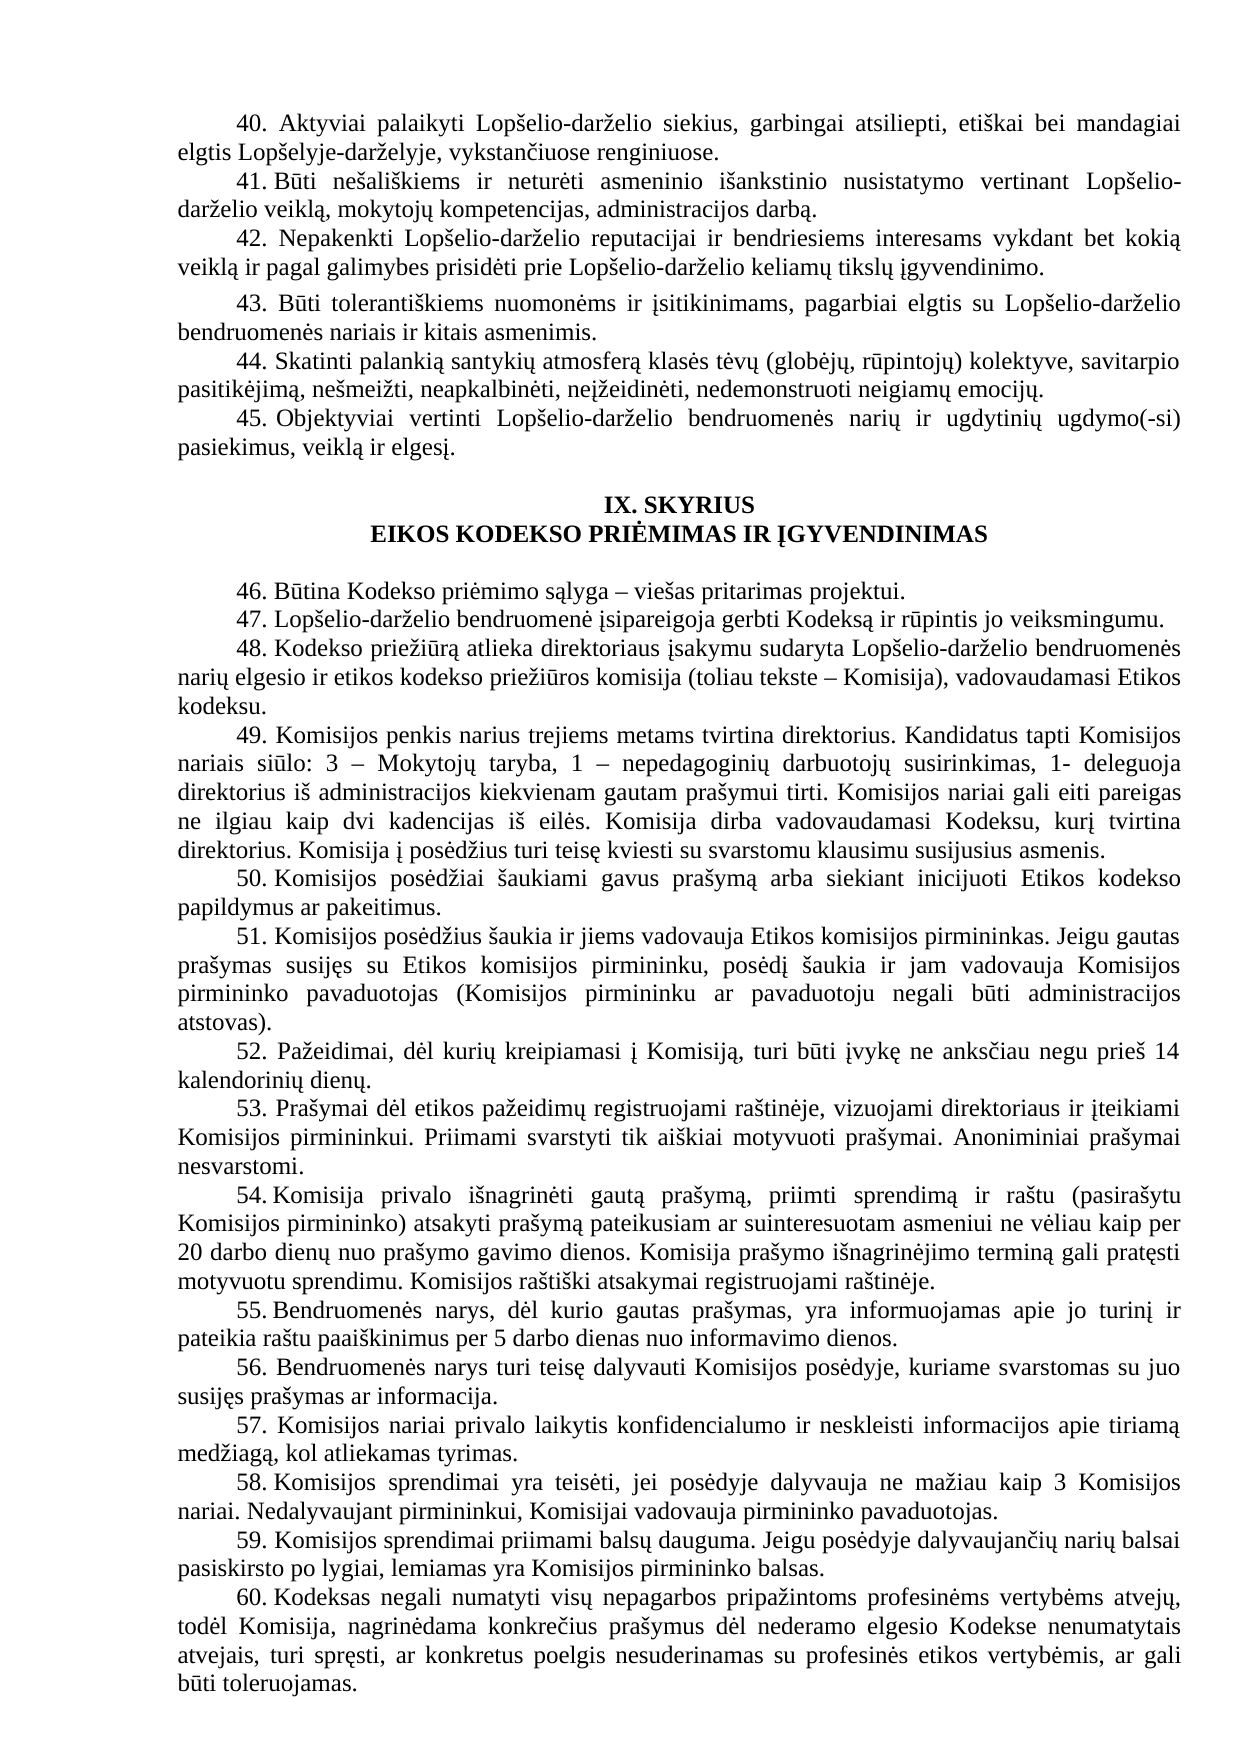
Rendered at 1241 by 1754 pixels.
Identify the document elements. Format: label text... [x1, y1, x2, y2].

list Aktyviai palaikyti Lopšelio-darželio siekius, garbingai atsiliepti, etiškai bei mandagiai elgtis Lopšelyje-darželyje, vykstančiuose renginiuose. [177, 108, 1181, 166]
list Būtina Kodekso priėmimo sąlyga – viešas pritarimas projektui. [236, 576, 1192, 604]
list Pažeidimai, dėl kurių kreipiamasi į Komisiją, turi būti įvykę ne anksčiau negu prieš 14 kalendorinių dienų. [177, 1036, 1181, 1093]
list Lopšelio-darželio bendruomenė įsipareigoja gerbti Kodeksą ir rūpintis jo veiksmingumu. [236, 604, 1192, 633]
list Komisijos sprendimai yra teisėti, jei posėdyje dalyvauja ne mažiau kaip 3 Komisijos nariai. Nedalyvaujant pirmininkui, Komisijai vadovauja pirmininko pavaduotojas. [177, 1467, 1181, 1525]
list Komisijos sprendimai priimami balsų dauguma. Jeigu posėdyje dalyvaujančių narių balsai pasiskirsto po lygiai, lemiamas yra Komisijos pirmininko balsas. [177, 1525, 1181, 1582]
list Komisijos posėdžius šaukia ir jiems vadovauja Etikos komisijos pirmininkas. Jeigu gautas prašymas susijęs su Etikos komisijos pirmininku, posėdį šaukia ir jam vadovauja Komisijos pirmininko pavaduotojas (Komisijos pirmininku ar pavaduotoju negali būti administracijos atstovas). [177, 921, 1181, 1036]
list Bendruomenės narys, dėl kurio gautas prašymas, yra informuojamas apie jo turinį ir pateikia raštu paaiškinimus per 5 darbo dienas nuo informavimo dienos. [177, 1295, 1181, 1352]
subtitle EIKOS KODEKSO PRIĖMIMAS IR ĮGYVENDINIMAS [167, 519, 1192, 547]
list Nepakenkti Lopšelio-darželio reputacijai ir bendriesiems interesams vykdant bet kokią veiklą ir pagal galimybes prisidėti prie Lopšelio-darželio keliamų tikslų įgyvendinimo. [177, 223, 1181, 281]
list Būti nešališkiems ir neturėti asmeninio išankstinio nusistatymo vertinant Lopšelio-darželio veiklą, mokytojų kompetencijas, administracijos darbą. [177, 166, 1182, 223]
subtitle IX. SKYRIUS [167, 490, 1192, 519]
list Komisijos penkis narius trejiems metams tvirtina direktorius. Kandidatus tapti Komisijos nariais siūlo: 3 – Mokytojų taryba, 1 – nepedagoginių darbuotojų susirinkimas, 1- deleguoja direktorius iš administracijos kiekvienam gautam prašymui tirti. Komisijos nariai gali eiti pareigas ne ilgiau kaip dvi kadencijas iš eilės. Komisija dirba vadovaudamasi Kodeksu, kurį tvirtina direktorius. Komisija į posėdžius turi teisę kviesti su svarstomu klausimu susijusius asmenis. [177, 720, 1182, 863]
list Komisija privalo išnagrinėti gautą prašymą, priimti sprendimą ir raštu (pasirašytu Komisijos pirmininko) atsakyti prašymą pateikusiam ar suinteresuotam asmeniui ne vėliau kaip per 20 darbo dienų nuo prašymo gavimo dienos. Komisija prašymo išnagrinėjimo terminą gali pratęsti motyvuotu sprendimu. Komisijos raštiški atsakymai registruojami raštinėje. [177, 1180, 1182, 1295]
list Prašymai dėl etikos pažeidimų registruojami raštinėje, vizuojami direktoriaus ir įteikiami Komisijos pirmininkui. Priimami svarstyti tik aiškiai motyvuoti prašymai. Anoniminiai prašymai nesvarstomi. [177, 1093, 1181, 1180]
list Kodekso priežiūrą atlieka direktoriaus įsakymu sudaryta Lopšelio-darželio bendruomenės narių elgesio ir etikos kodekso priežiūros komisija (toliau tekste – Komisija), vadovaudamasi Etikos kodeksu. [177, 633, 1182, 719]
list Būti tolerantiškiems nuomonėms ir įsitikinimams, pagarbiai elgtis su Lopšelio-darželio bendruomenės nariais ir kitais asmenimis. [177, 288, 1182, 346]
list Bendruomenės narys turi teisę dalyvauti Komisijos posėdyje, kuriame svarstomas su juo susijęs prašymas ar informacija. [177, 1352, 1181, 1410]
list Kodeksas negali numatyti visų nepagarbos pripažintoms profesinėms vertybėms atvejų, todėl Komisija, nagrinėdama konkrečius prašymus dėl nederamo elgesio Kodekse nenumatytais atvejais, turi spręsti, ar konkretus poelgis nesuderinamas su profesinės etikos vertybėmis, ar gali būti toleruojamas. [177, 1582, 1182, 1697]
list Skatinti palankią santykių atmosferą klasės tėvų (globėjų, rūpintojų) kolektyve, savitarpio pasitikėjimą, nešmeižti, neapkalbinėti, neįžeidinėti, nedemonstruoti neigiamų emocijų. [177, 346, 1181, 403]
list Komisijos posėdžiai šaukiami gavus prašymą arba siekiant inicijuoti Etikos kodekso papildymus ar pakeitimus. [177, 863, 1182, 921]
list Komisijos nariai privalo laikytis konfidencialumo ir neskleisti informacijos apie tiriamą medžiagą, kol atliekamas tyrimas. [177, 1410, 1181, 1467]
list Objektyviai vertinti Lopšelio-darželio bendruomenės narių ir ugdytinių ugdymo(-si) pasiekimus, veiklą ir elgesį. [177, 403, 1182, 461]
